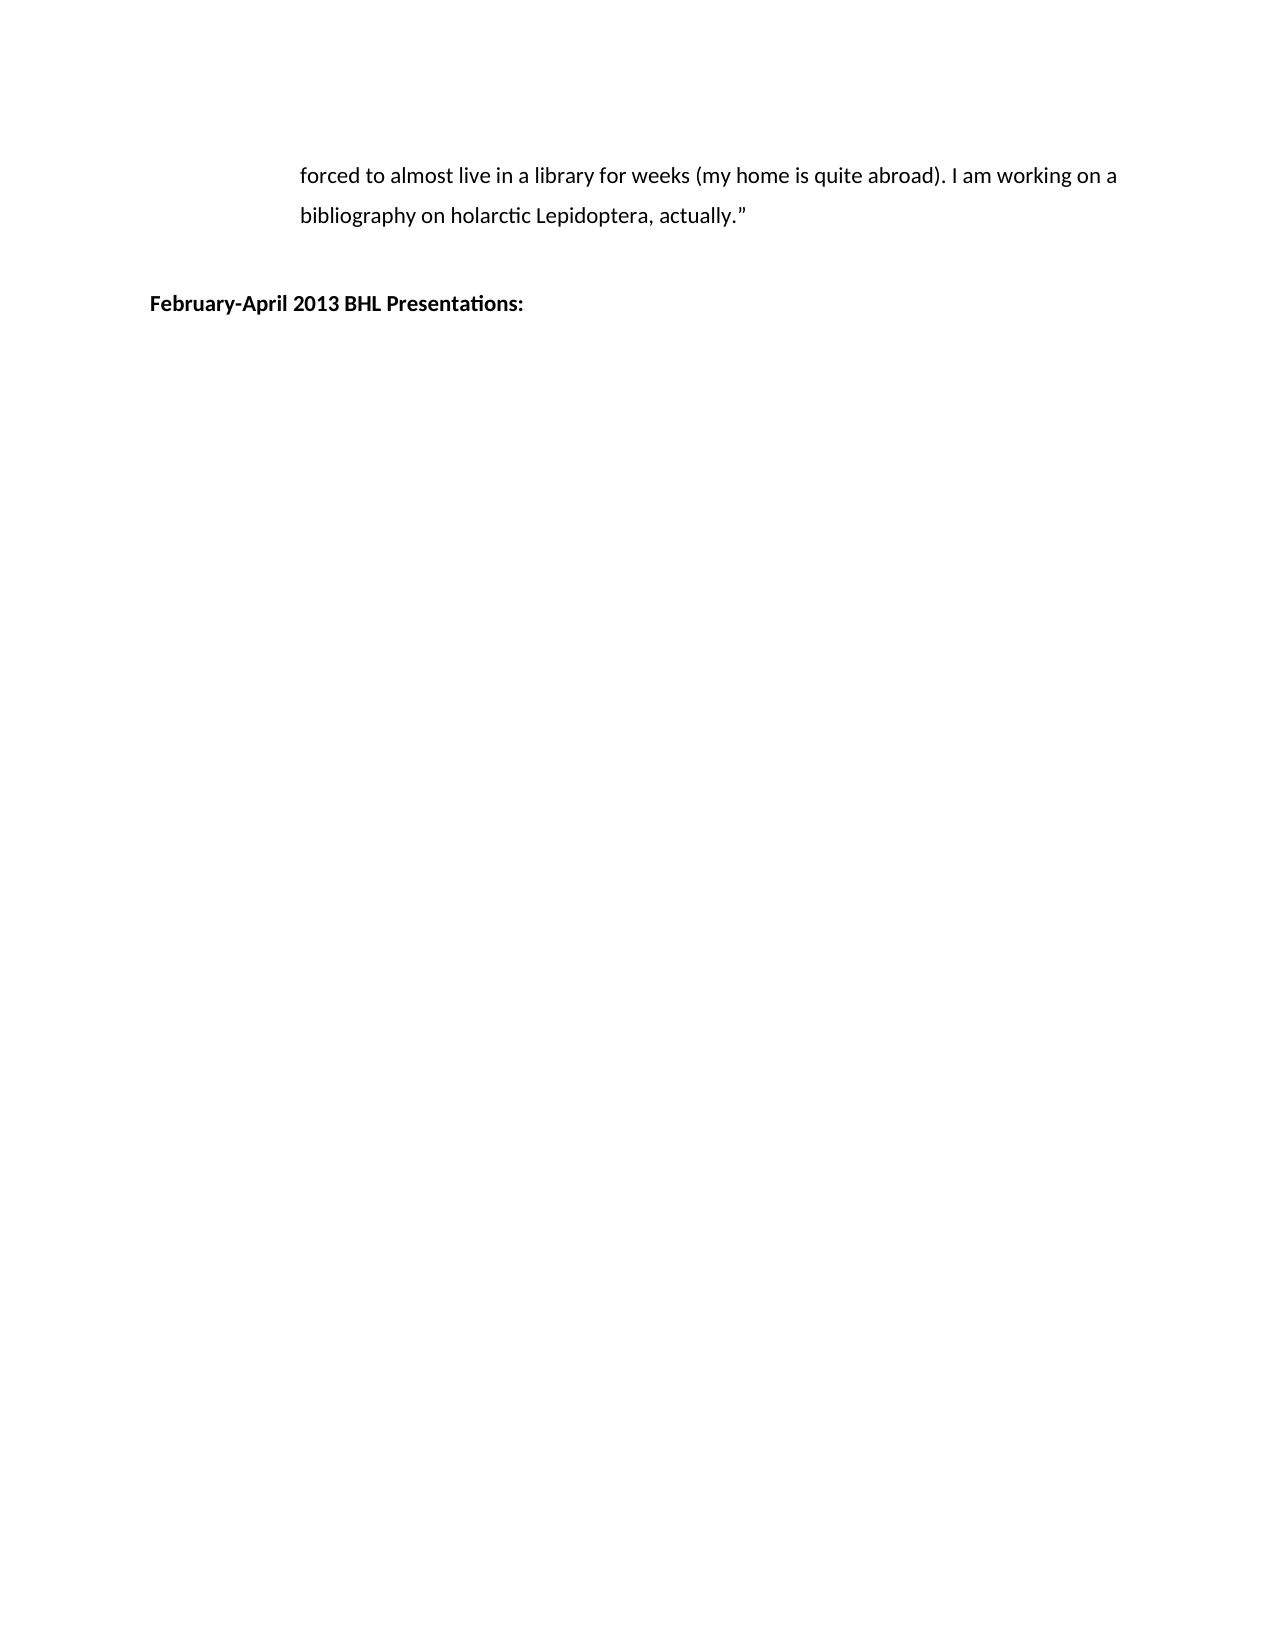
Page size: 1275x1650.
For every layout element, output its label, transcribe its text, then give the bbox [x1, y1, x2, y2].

text February-April 2013 BHL Presentations: [150, 289, 1125, 318]
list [262, 150, 1125, 229]
